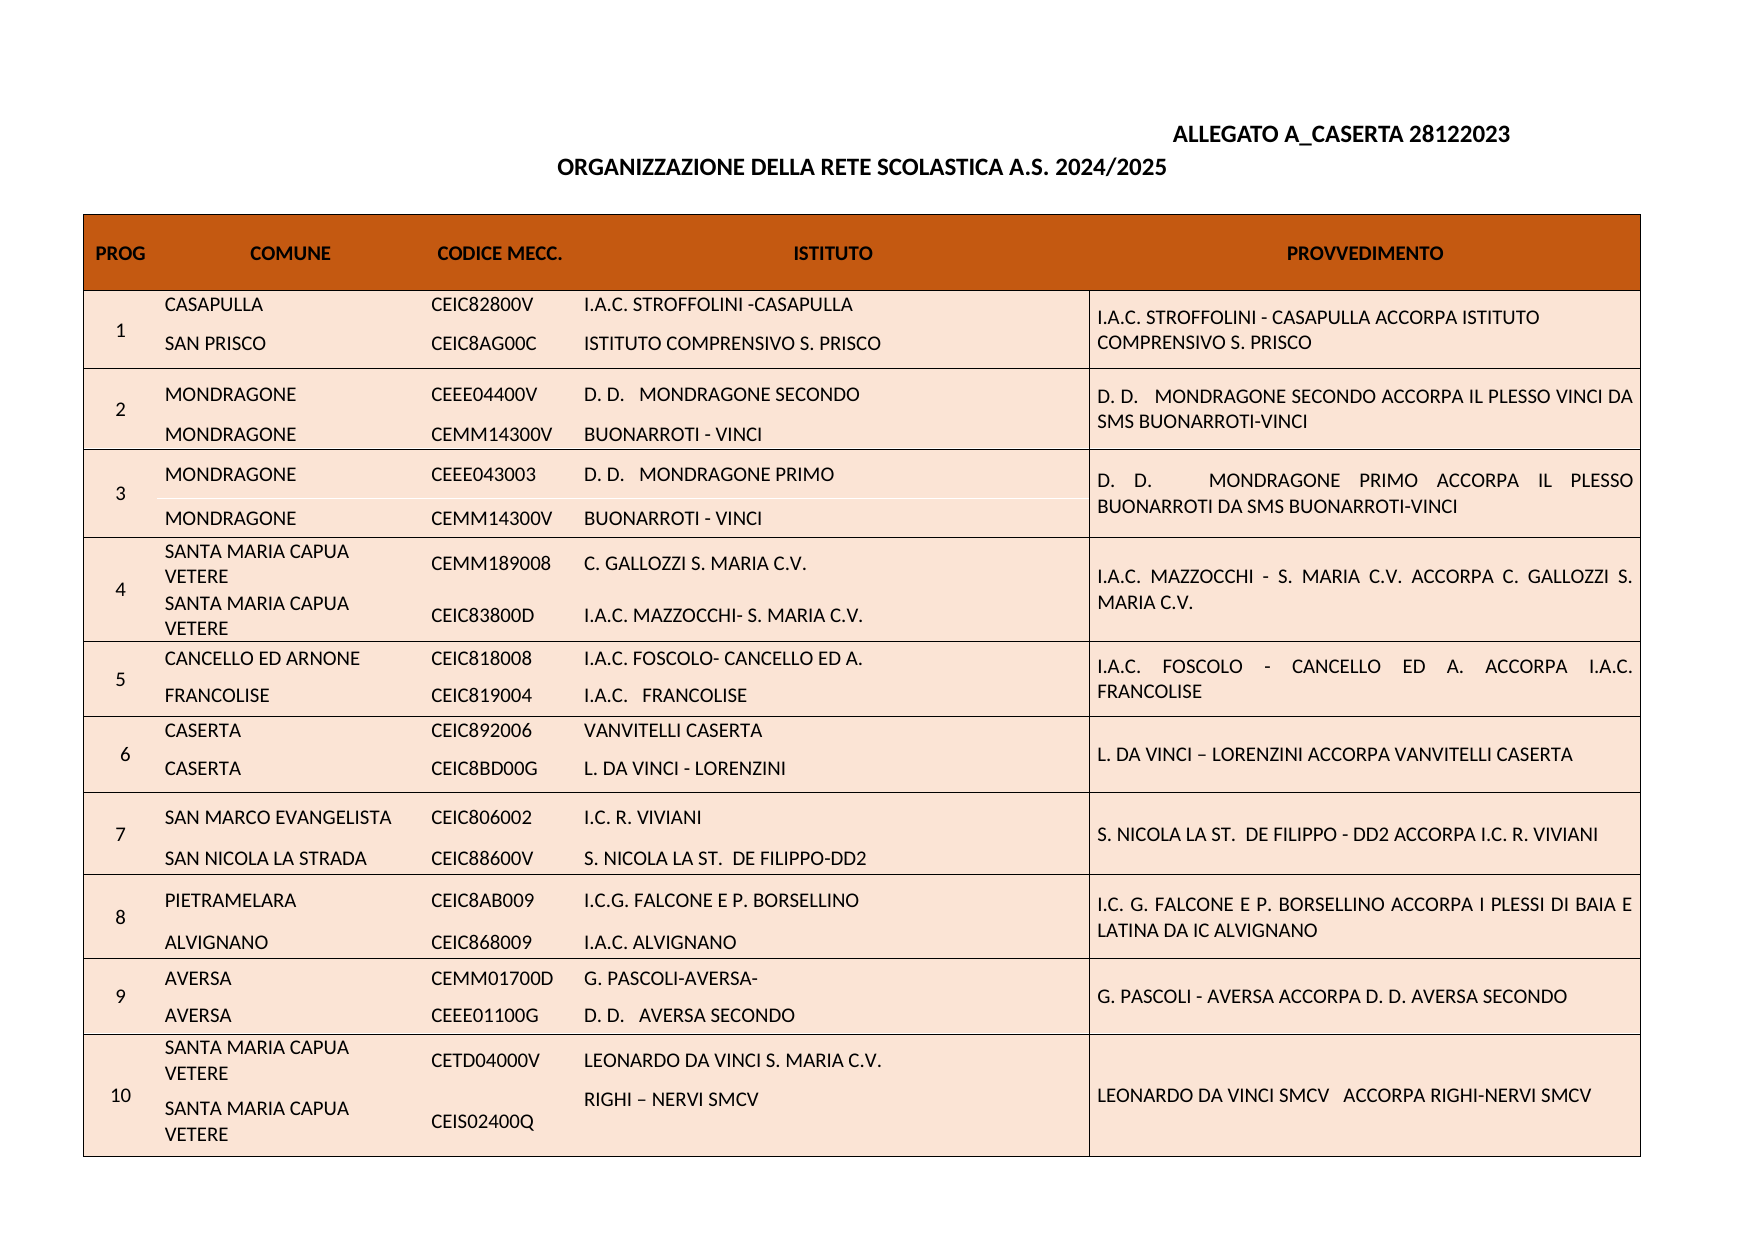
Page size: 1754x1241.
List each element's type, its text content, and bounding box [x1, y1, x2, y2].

table_cell S. NICOLA LA ST. DE FILIPPO - DD2 ACCORPA I.C. R. VIVIANI [1090, 793, 1640, 874]
table_cell CEIC88600V [424, 841, 577, 874]
table_cell D. D. MONDRAGONE SECONDO ACCORPA IL PLESSO VINCI DA SMS BUONARROTI-VINCI [1090, 369, 1640, 448]
table_cell I.A.C. MAZZOCCHI- S. MARIA C.V. [577, 589, 1089, 641]
table_cell CEMM14300V [424, 499, 577, 537]
table_cell CEMM189008 [424, 538, 577, 589]
table_cell I.A.C. STROFFOLINI - CASAPULLA ACCORPA ISTITUTO COMPRENSIVO S. PRISCO [1090, 291, 1640, 368]
table_cell LEONARDO DA VINCI S. MARIA C.V. [577, 1035, 1089, 1085]
table_cell LEONARDO DA VINCI SMCV ACCORPA RIGHI-NERVI SMCV [1090, 1035, 1640, 1156]
table_cell L. DA VINCI - LORENZINI [577, 742, 1089, 792]
table_cell CASAPULLA [157, 291, 424, 317]
table_cell 8 [84, 875, 157, 958]
table_cell CEIC868009 [424, 925, 577, 958]
table_cell CEIC8AB009 [424, 875, 577, 925]
table_cell S. NICOLA LA ST. DE FILIPPO-DD2 [577, 841, 1089, 874]
table_cell 1 [84, 291, 157, 368]
table_cell PIETRAMELARA [157, 875, 424, 925]
table_cell I.A.C. FRANCOLISE [577, 674, 1089, 716]
table_cell SANTA MARIA CAPUA VETERE [157, 589, 424, 641]
table_cell CEIC806002 [424, 793, 577, 841]
table_cell BUONARROTI - VINCI [577, 419, 1089, 448]
table_cell BUONARROTI - VINCI [577, 499, 1089, 537]
table_cell I.C. R. VIVIANI [577, 793, 1089, 841]
table_cell MONDRAGONE [157, 419, 424, 448]
table_cell RIGHI – NERVI SMCV [577, 1085, 1089, 1156]
table_cell L. DA VINCI – LORENZINI ACCORPA VANVITELLI CASERTA [1090, 717, 1640, 792]
table_cell AVERSA [157, 959, 424, 996]
table_cell D. D. MONDRAGONE SECONDO [577, 369, 1089, 419]
table_header CODICE MECC. [424, 215, 577, 290]
table_cell CEIC818008 [424, 642, 577, 674]
table_cell 10 [84, 1035, 157, 1156]
table_cell CEIC892006 [424, 717, 577, 742]
table_cell SAN MARCO EVANGELISTA [157, 793, 424, 841]
table_cell I.A.C. FOSCOLO- CANCELLO ED A. [577, 642, 1089, 674]
table_cell 2 [84, 369, 157, 448]
table_cell SANTA MARIA CAPUA VETERE [157, 1085, 424, 1156]
table_cell SANTA MARIA CAPUA VETERE [157, 1035, 424, 1085]
table_cell MONDRAGONE [157, 369, 424, 419]
table_cell 9 [84, 959, 157, 1033]
table_cell CASERTA [157, 717, 424, 742]
table_header COMUNE [157, 215, 424, 290]
table_cell I.C. G. FALCONE E P. BORSELLINO ACCORPA I PLESSI DI BAIA E LATINA DA IC ALVIGNANO [1090, 875, 1640, 958]
table_cell G. PASCOLI - AVERSA ACCORPA D. D. AVERSA SECONDO [1090, 959, 1640, 1033]
table_header PROVVEDIMENTO [1090, 215, 1640, 290]
table_cell CEMM14300V [424, 419, 577, 448]
table_cell CEIC83800D [424, 589, 577, 641]
table_cell VANVITELLI CASERTA [577, 717, 1089, 742]
table_cell I.A.C. MAZZOCCHI - S. MARIA C.V. ACCORPA C. GALLOZZI S. MARIA C.V. [1090, 538, 1640, 641]
text ORGANIZZAZIONE DELLA RETE SCOLASTICA A.S. 2024/2025 [118, 151, 1606, 182]
table_cell I.C.G. FALCONE E P. BORSELLINO [577, 875, 1089, 925]
table_cell CEEE043003 [424, 450, 577, 498]
table_cell I.A.C. STROFFOLINI -CASAPULLA [577, 291, 1089, 317]
table_cell SAN PRISCO [157, 317, 424, 368]
table_cell 3 [84, 450, 157, 537]
table_cell D. D. AVERSA SECONDO [577, 996, 1089, 1033]
table_cell CEIS02400Q [424, 1085, 577, 1156]
table_cell SAN NICOLA LA STRADA [157, 841, 424, 874]
table_cell AVERSA [157, 996, 424, 1033]
table_cell FRANCOLISE [157, 674, 424, 716]
table_cell CEEE01100G [424, 996, 577, 1033]
table_cell D. D. MONDRAGONE PRIMO [577, 450, 1089, 498]
table_cell G. PASCOLI-AVERSA- [577, 959, 1089, 996]
table_cell ISTITUTO COMPRENSIVO S. PRISCO [577, 317, 1089, 368]
table_cell CEMM01700D [424, 959, 577, 996]
table_cell C. GALLOZZI S. MARIA C.V. [577, 538, 1089, 589]
table_cell 5 [84, 642, 157, 716]
table_cell CEIC82800V [424, 291, 577, 317]
table_cell I.A.C. ALVIGNANO [577, 925, 1089, 958]
table_cell 4 [84, 538, 157, 641]
table_cell MONDRAGONE [157, 499, 424, 537]
table_cell 7 [84, 793, 157, 874]
table_cell CANCELLO ED ARNONE [157, 642, 424, 674]
table_cell I.A.C. FOSCOLO - CANCELLO ED A. ACCORPA I.A.C. FRANCOLISE [1090, 642, 1640, 716]
table_cell CASERTA [157, 742, 424, 792]
table_cell CETD04000V [424, 1035, 577, 1085]
table_cell CEEE04400V [424, 369, 577, 419]
table_cell D. D. MONDRAGONE PRIMO ACCORPA IL PLESSO BUONARROTI DA SMS BUONARROTI-VINCI [1090, 450, 1640, 537]
table_header PROG [84, 215, 157, 290]
table_cell 6 [84, 717, 157, 792]
table_cell CEIC8BD00G [424, 742, 577, 792]
text ALLEGATO A_CASERTA 28122023 [118, 118, 1606, 149]
table_header ISTITUTO [577, 215, 1090, 290]
table_cell ALVIGNANO [157, 925, 424, 958]
table_cell MONDRAGONE [157, 450, 424, 498]
table_cell CEIC8AG00C [424, 317, 577, 368]
table_cell CEIC819004 [424, 674, 577, 716]
table_cell SANTA MARIA CAPUA VETERE [157, 538, 424, 589]
